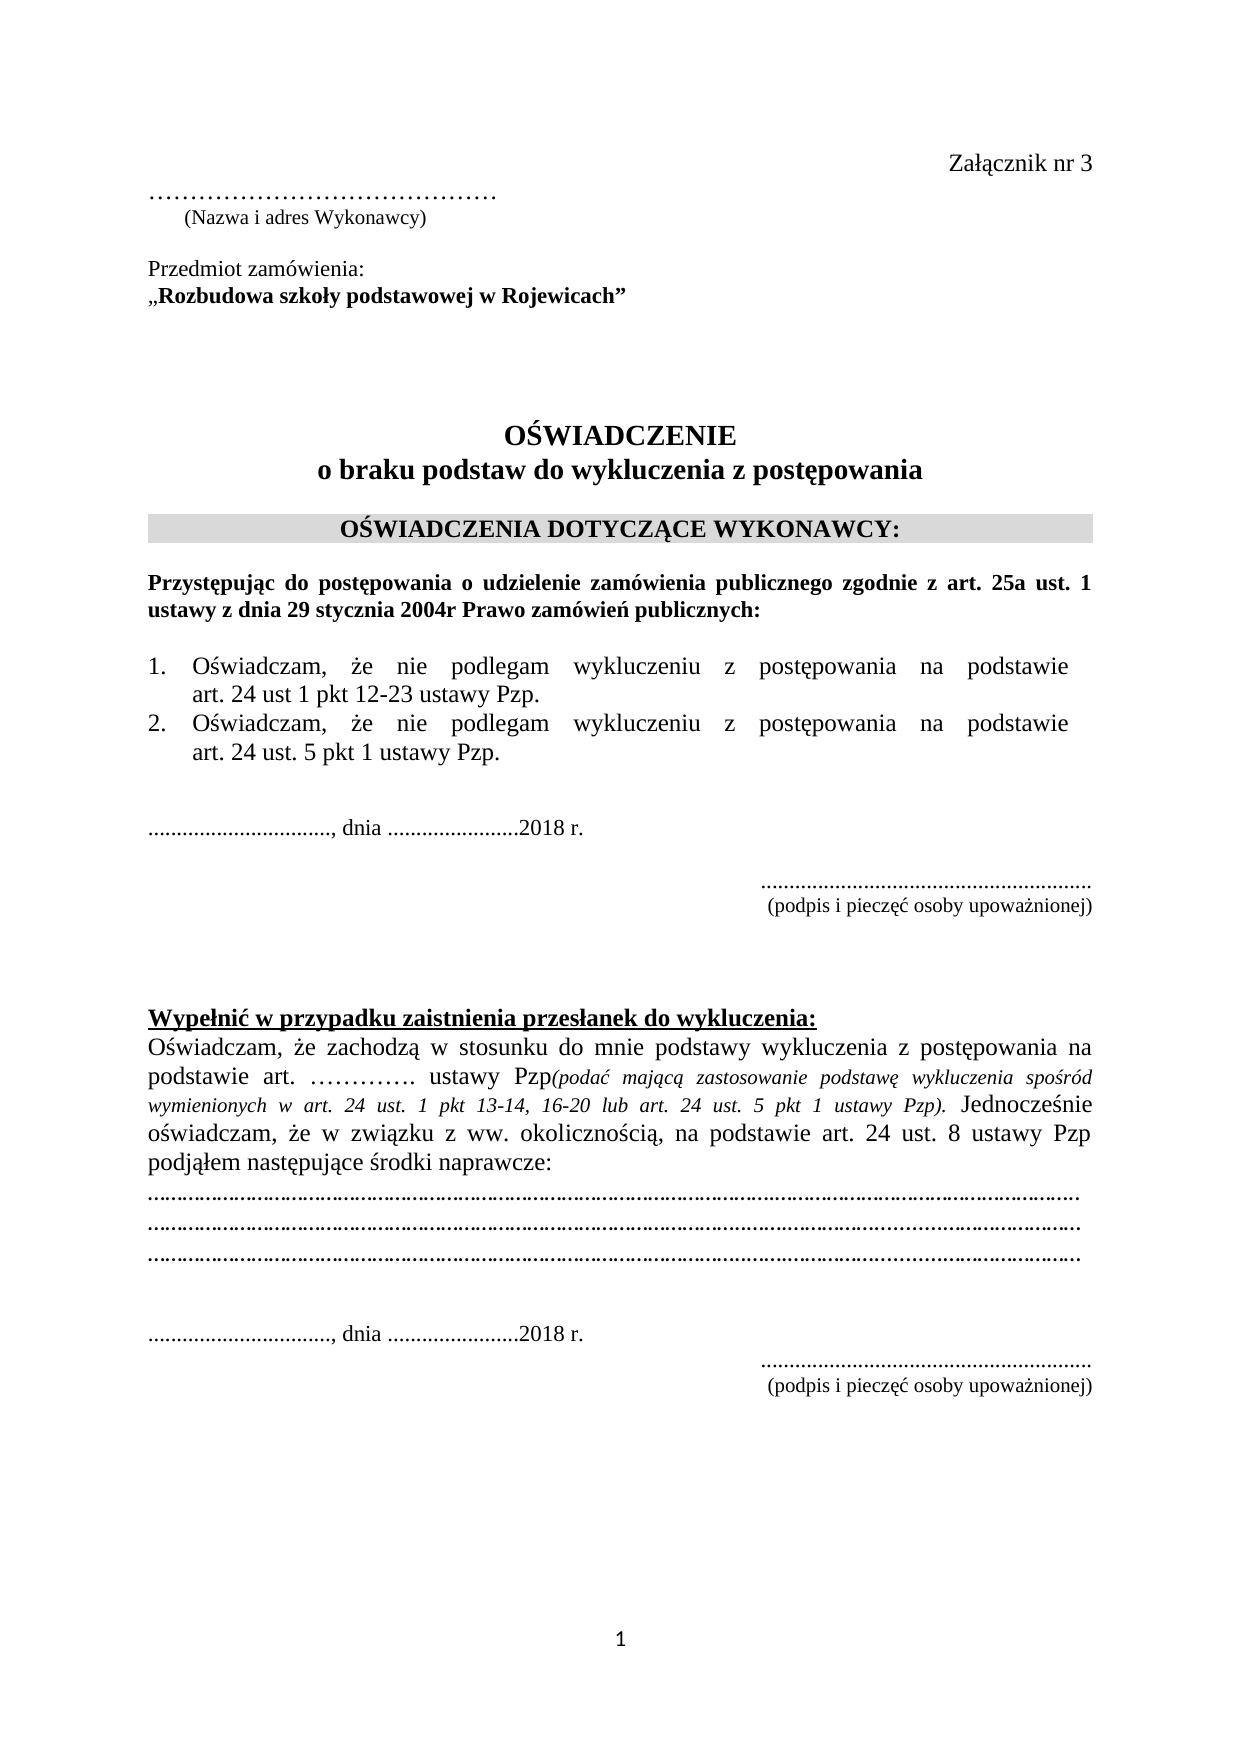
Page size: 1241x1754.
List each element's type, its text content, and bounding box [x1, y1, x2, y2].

text ................................, dnia .......................2018 r. [148, 1320, 1093, 1346]
text .......................................................... [148, 1346, 1093, 1373]
text (Nazwa i adres Wykonawcy) [148, 205, 1093, 229]
text .......................................................... [148, 867, 1093, 893]
text OŚWIADCZENIA DOTYCZĄCE WYKONAWCY: [148, 514, 1093, 543]
text Załącznik nr 3 [148, 148, 1093, 176]
text (podpis i pieczęć osoby upoważnionej) [148, 893, 1093, 917]
text …………………………………………………………………………………………..…….……………...........…………………… [148, 1206, 1093, 1237]
text Wypełnić w przypadku zaistnienia przesłanek do wykluczenia: [148, 1003, 1093, 1032]
text Przedmiot zamówienia: [148, 256, 1093, 282]
text (podpis i pieczęć osoby upoważnionej) [148, 1373, 1093, 1397]
list Oświadczam, że nie podlegam wykluczeniu z postępowania na podstawie art. 24 ust 1 pkt 12-23 ustawy Pzp. [148, 651, 1093, 708]
text …………………………………………………………………………………………..…….……………...........…………………… [148, 1237, 1093, 1267]
text „Rozbudowa szkoły podstawowej w Rojewicach” [148, 282, 1093, 308]
text OŚWIADCZENIE [148, 418, 1093, 452]
text Oświadczam, że zachodzą w stosunku do mnie podstawy wykluczenia z postępowania na podstawie art. …………. ustawy Pzp(podać mającą zastosowanie podstawę wykluczenia spośród wymienionych w art. 24 ust. 1 pkt 13-14, 16-20 lub art. 24 ust. 5 pkt 1 ustawy Pzp). Jednocześnie oświadczam, że w związku z ww. okolicznością, na podstawie art. 24 ust. 8 ustawy Pzp podjąłem następujące środki naprawcze: [148, 1032, 1093, 1176]
text ……………………………………………………………………………………………….…………………………………………….. [148, 1176, 1093, 1206]
text …………………………………… [148, 176, 1093, 205]
text o braku podstaw do wykluczenia z postępowania [148, 452, 1093, 486]
text Przystępując do postępowania o udzielenie zamówienia publicznego zgodnie z art. 25a ust. 1 ustawy z dnia 29 stycznia 2004r Prawo zamówień publicznych: [148, 569, 1093, 622]
list Oświadczam, że nie podlegam wykluczeniu z postępowania na podstawie art. 24 ust. 5 pkt 1 ustawy Pzp. [148, 708, 1093, 766]
text ................................, dnia .......................2018 r. [148, 814, 1093, 840]
